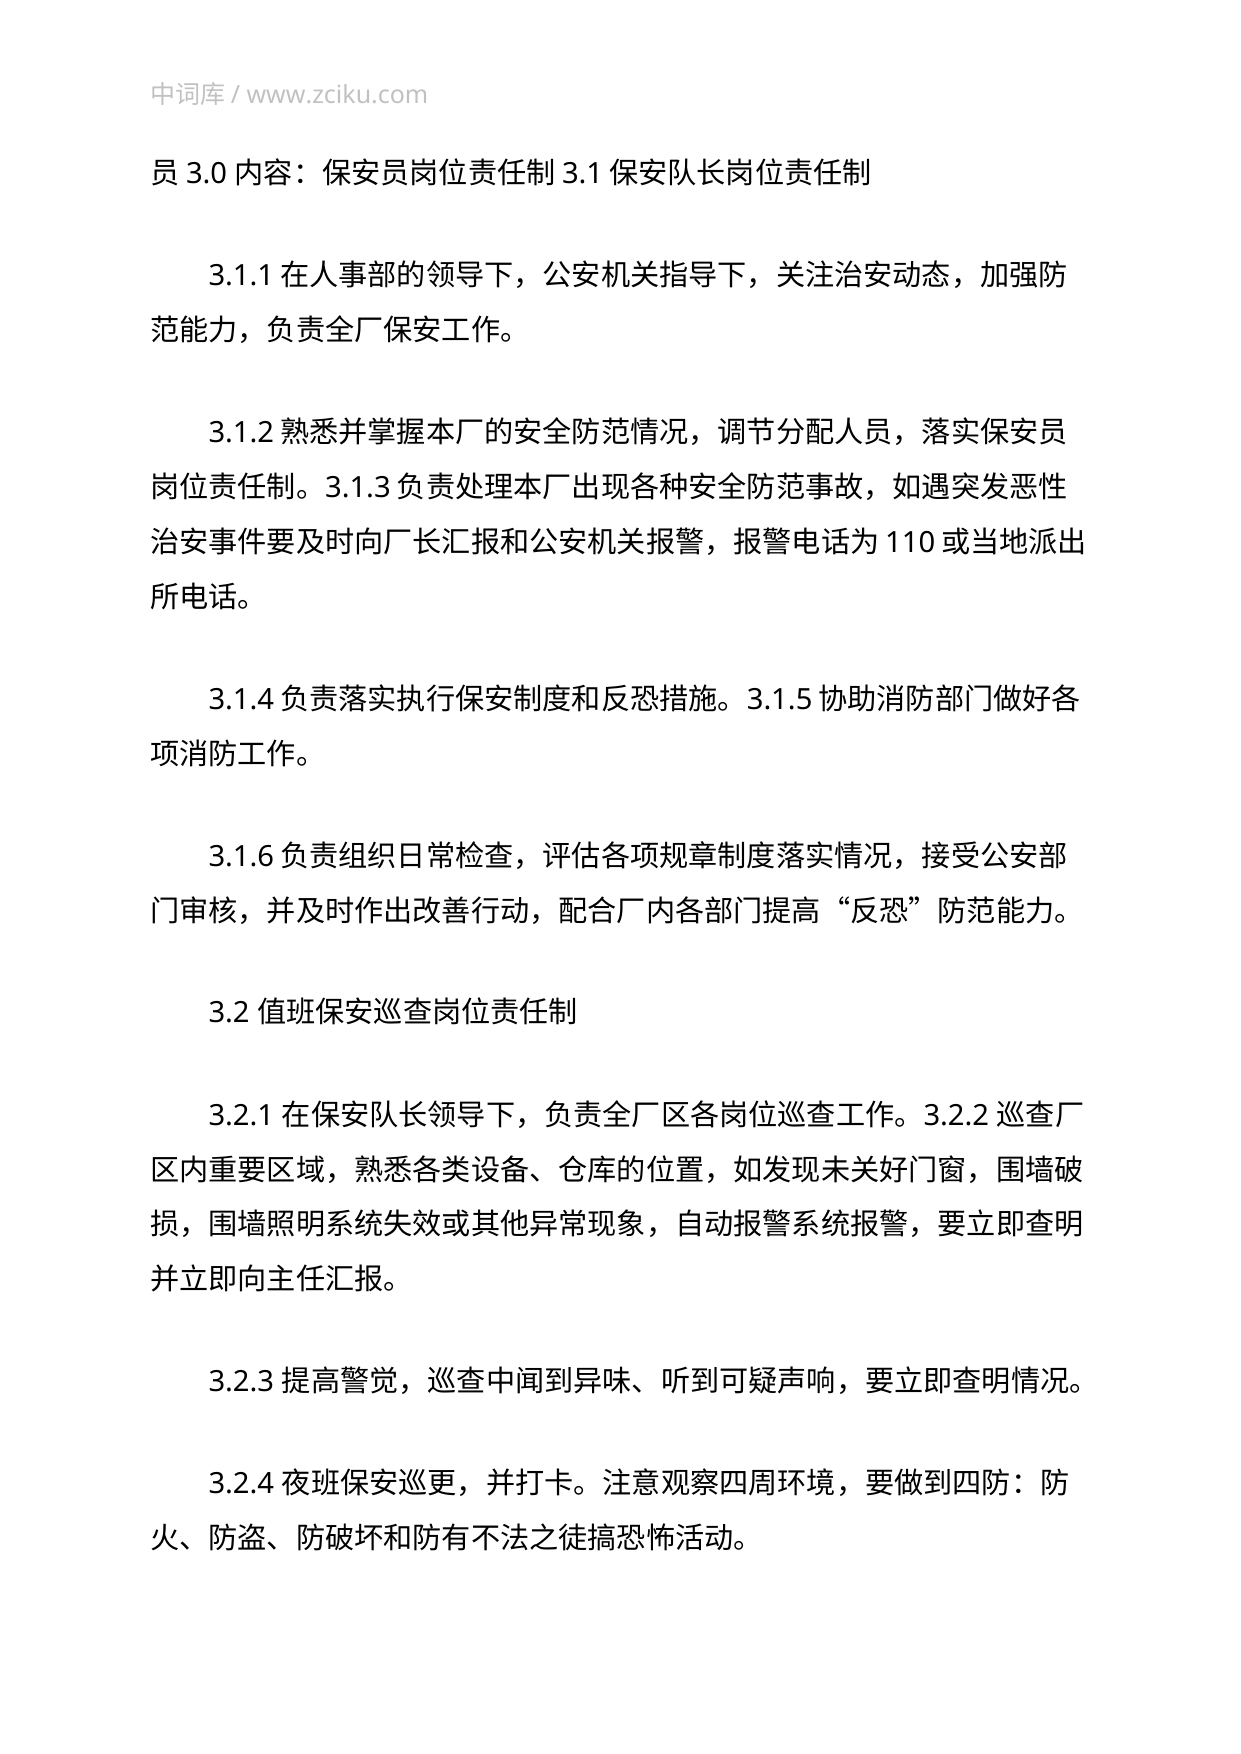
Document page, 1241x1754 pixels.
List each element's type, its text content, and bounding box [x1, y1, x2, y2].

text 3.1.1在人事部的领导下，公安机关指导下，关注治安动态，加强防范能力，负责全厂保安工作。 [150, 252, 1090, 349]
text 3.2 值班保安巡查岗位责任制 [150, 989, 1090, 1031]
text 3.1.4负责落实执行保安制度和反恐措施。3.1.5协助消防部门做好各项消防工作。 [150, 676, 1090, 773]
text 3.2.1 在保安队长领导下，负责全厂区各岗位巡查工作。3.2.2 巡查厂区内重要区域，熟悉各类设备、仓库的位置，如发现未关好门窗，围墙破损，围墙照明系统失效或其他异常现象，自动报警系统报警，要立即查明并立即向主任汇报。 [150, 1091, 1090, 1298]
text 3.1.6负责组织日常检查，评估各项规章制度落实情况，接受公安部门审核，并及时作出改善行动，配合厂内各部门提高“反恐”防范能力。 [150, 832, 1090, 929]
text 3.1.2熟悉并掌握本厂的安全防范情况，调节分配人员，落实保安员岗位责任制。3.1.3负责处理本厂出现各种安全防范事故，如遇突发恶性治安事件要及时向厂长汇报和公安机关报警，报警电话为110或当地派出所电话。 [150, 409, 1090, 616]
text 3.2.4 夜班保安巡更，并打卡。注意观察四周环境，要做到四防：防火、防盗、防破坏和防有不法之徒搞恐怖活动。 [150, 1459, 1090, 1557]
text 3.2.3 提高警觉，巡查中闻到异味、听到可疑声响，要立即查明情况。 [150, 1358, 1090, 1400]
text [150, 150, 1090, 192]
